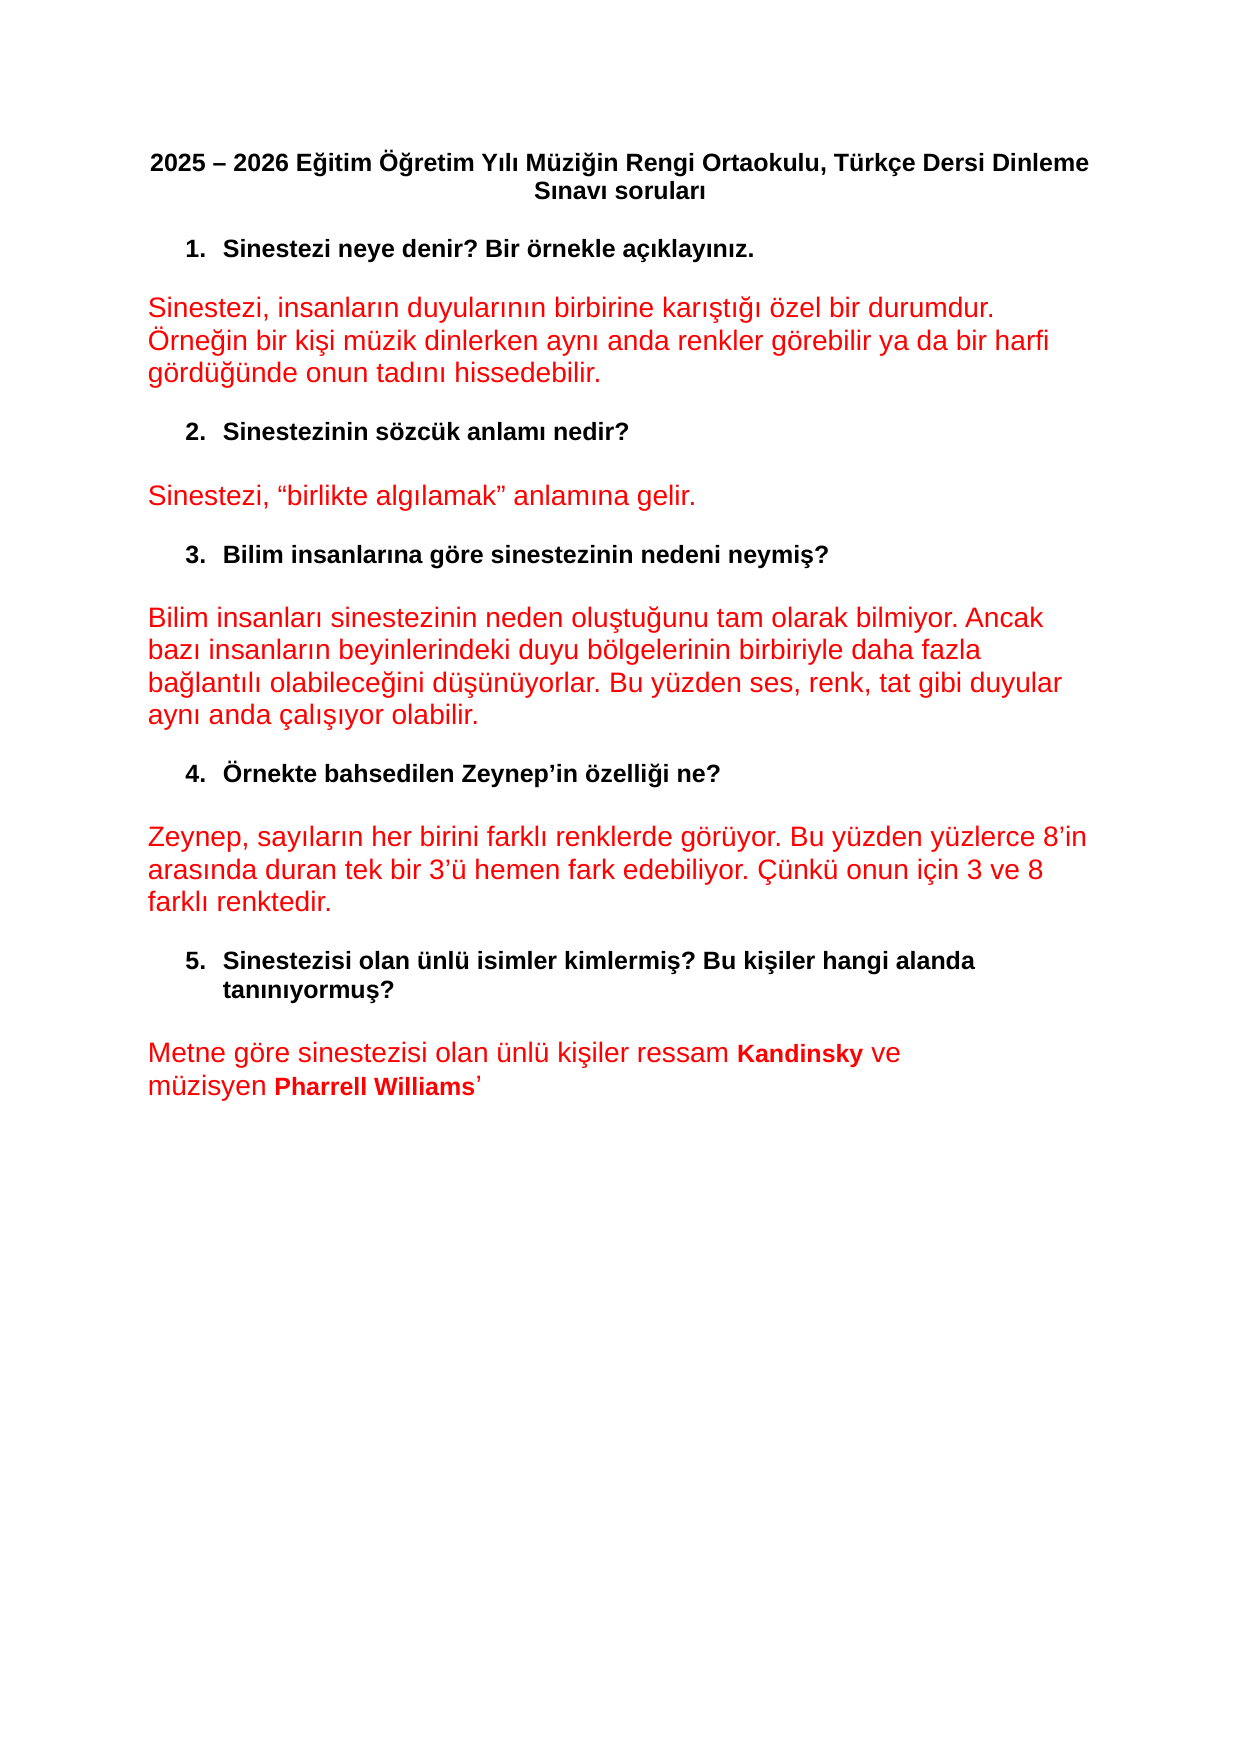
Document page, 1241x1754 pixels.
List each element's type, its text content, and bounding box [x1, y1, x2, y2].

text Sinestezi, “birlikte algılamak” anlamına gelir. [148, 478, 1093, 511]
list Örnekte bahsedilen Zeynep’in özelliği ne? [185, 759, 1093, 788]
list Sinestezi neye denir? Bir örnekle açıklayınız. [185, 234, 1093, 263]
list Sinestezinin sözcük anlamı nedir? [185, 417, 1093, 446]
list Bilim insanlarına göre sinestezinin nedeni neymiş? [185, 539, 1093, 568]
list Sinestezisi olan ünlü isimler kimlermiş? Bu kişiler hangi alanda tanınıyormuş? [185, 946, 1093, 1004]
text Sinestezi, insanların duyularının birbirine karıştığı özel bir durumdur. Örneğin bir kişi müzik dinlerken aynı anda renkler görebilir ya da bir harfi gördüğünde onun tadını hissedebilir. [148, 291, 1093, 388]
text Bilim insanları sinestezinin neden oluştuğunu tam olarak bilmiyor. Ancak bazı insanların beyinlerindeki duyu bölgelerinin birbiriyle daha fazla bağlantılı olabileceğini düşünüyorlar. Bu yüzden ses, renk, tat gibi duyular aynı anda çalışıyor olabilir. [148, 601, 1093, 730]
text Zeynep, sayıların her birini farklı renklerde görüyor. Bu yüzden yüzlerce 8’in arasında duran tek bir 3’ü hemen fark edebiliyor. Çünkü onun için 3 ve 8 farklı renktedir. [148, 820, 1093, 917]
text 2025 – 2026 Eğitim Öğretim Yılı Müziğin Rengi Ortaokulu, Türkçe Dersi Dinleme Sınavı soruları [148, 148, 1093, 205]
text Metne göre sinestezisi olan ünlü kişiler ressam Kandinsky ve müzisyen Pharrell Williams’ [148, 1036, 1093, 1101]
